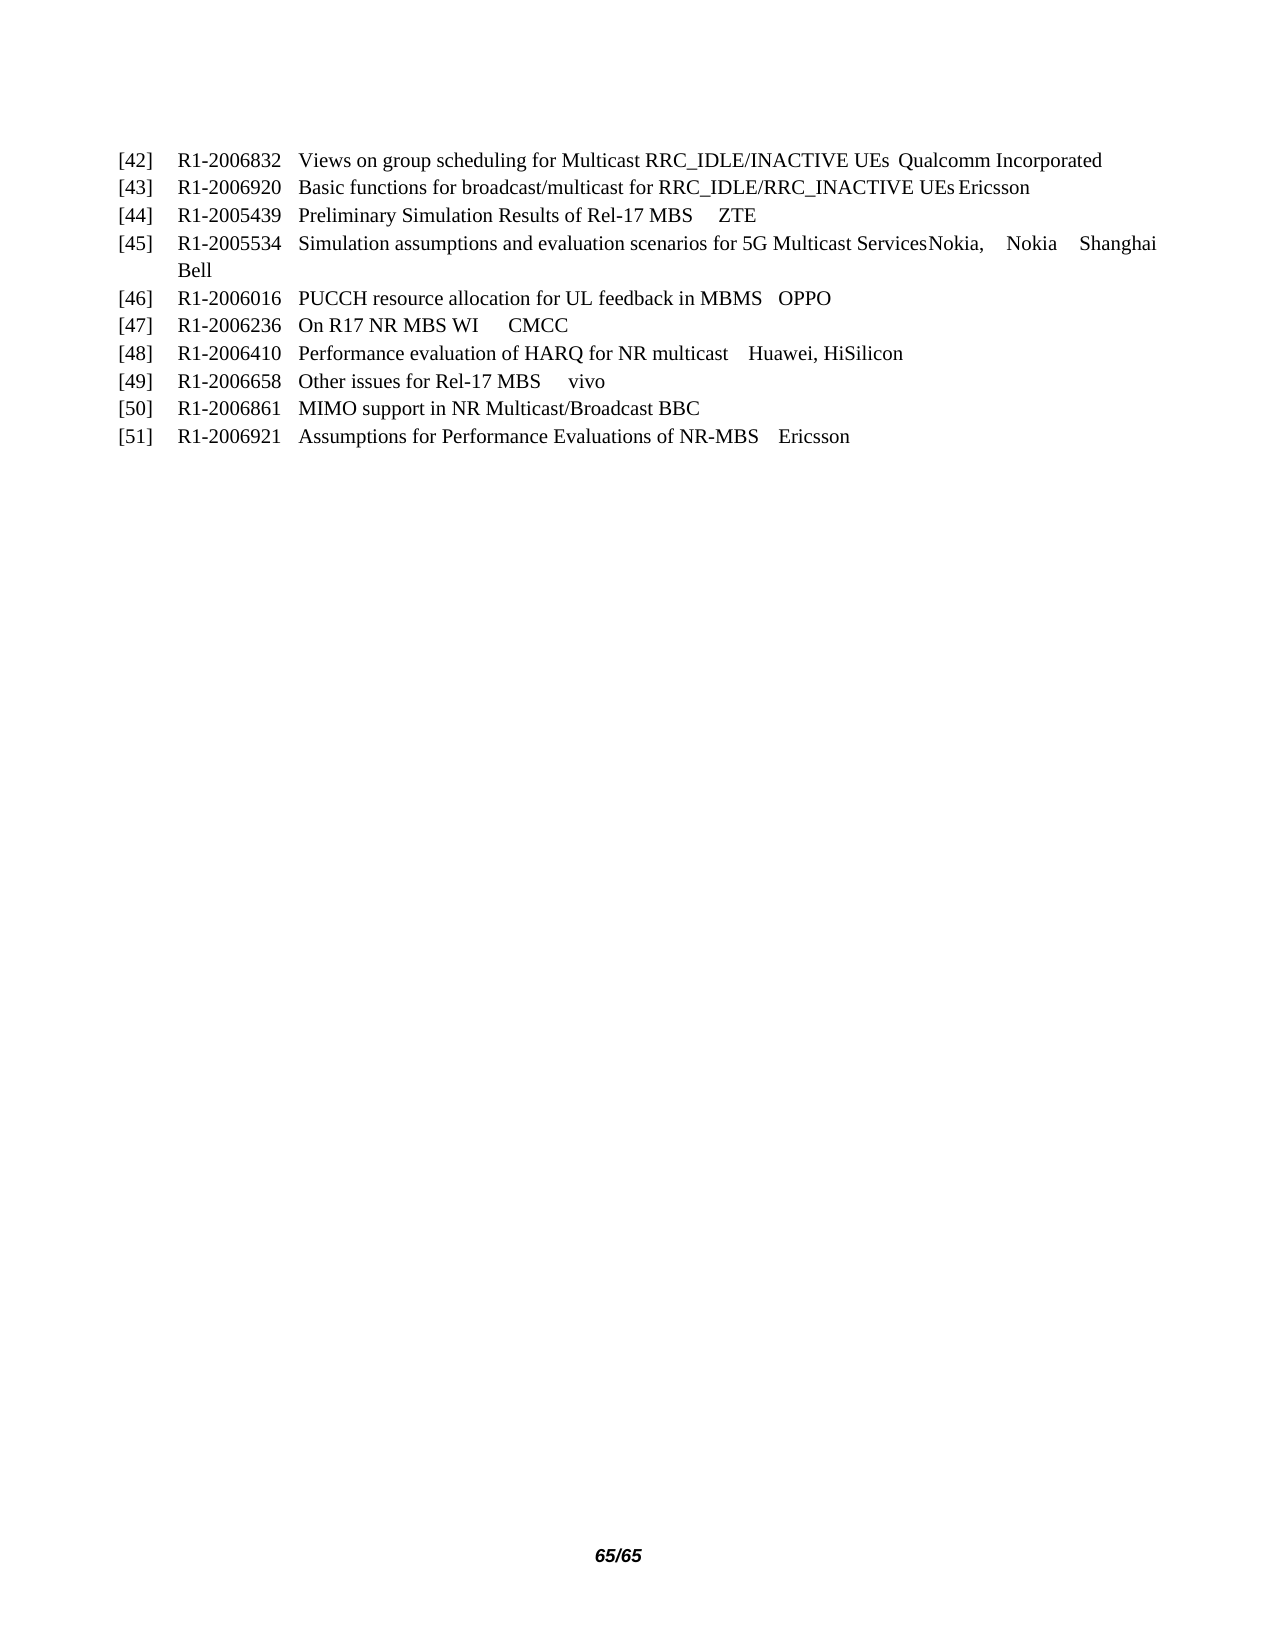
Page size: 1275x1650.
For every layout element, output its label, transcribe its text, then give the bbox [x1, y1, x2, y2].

list R1-2006410 Performance evaluation of HARQ for NR multicast Huawei, HiSilicon [118, 341, 1157, 365]
list R1-2006658 Other issues for Rel-17 MBS vivo [118, 368, 1157, 393]
list R1-2006920 Basic functions for broadcast/multicast for RRC_IDLE/RRC_INACTIVE UEs Ericsson [118, 175, 1157, 199]
list R1-2005439 Preliminary Simulation Results of Rel-17 MBS ZTE [118, 203, 1157, 227]
list R1-2006861 MIMO support in NR Multicast/Broadcast BBC [118, 396, 1157, 420]
list R1-2005534 Simulation assumptions and evaluation scenarios for 5G Multicast Services Nokia, Nokia Shanghai Bell [118, 231, 1157, 282]
list R1-2006921 Assumptions for Performance Evaluations of NR-MBS Ericsson [118, 424, 1157, 448]
list R1-2006236 On R17 NR MBS WI CMCC [118, 313, 1157, 337]
list R1-2006832 Views on group scheduling for Multicast RRC_IDLE/INACTIVE UEs Qualcomm Incorporated [118, 148, 1157, 172]
list R1-2006016 PUCCH resource allocation for UL feedback in MBMS OPPO [118, 286, 1157, 310]
